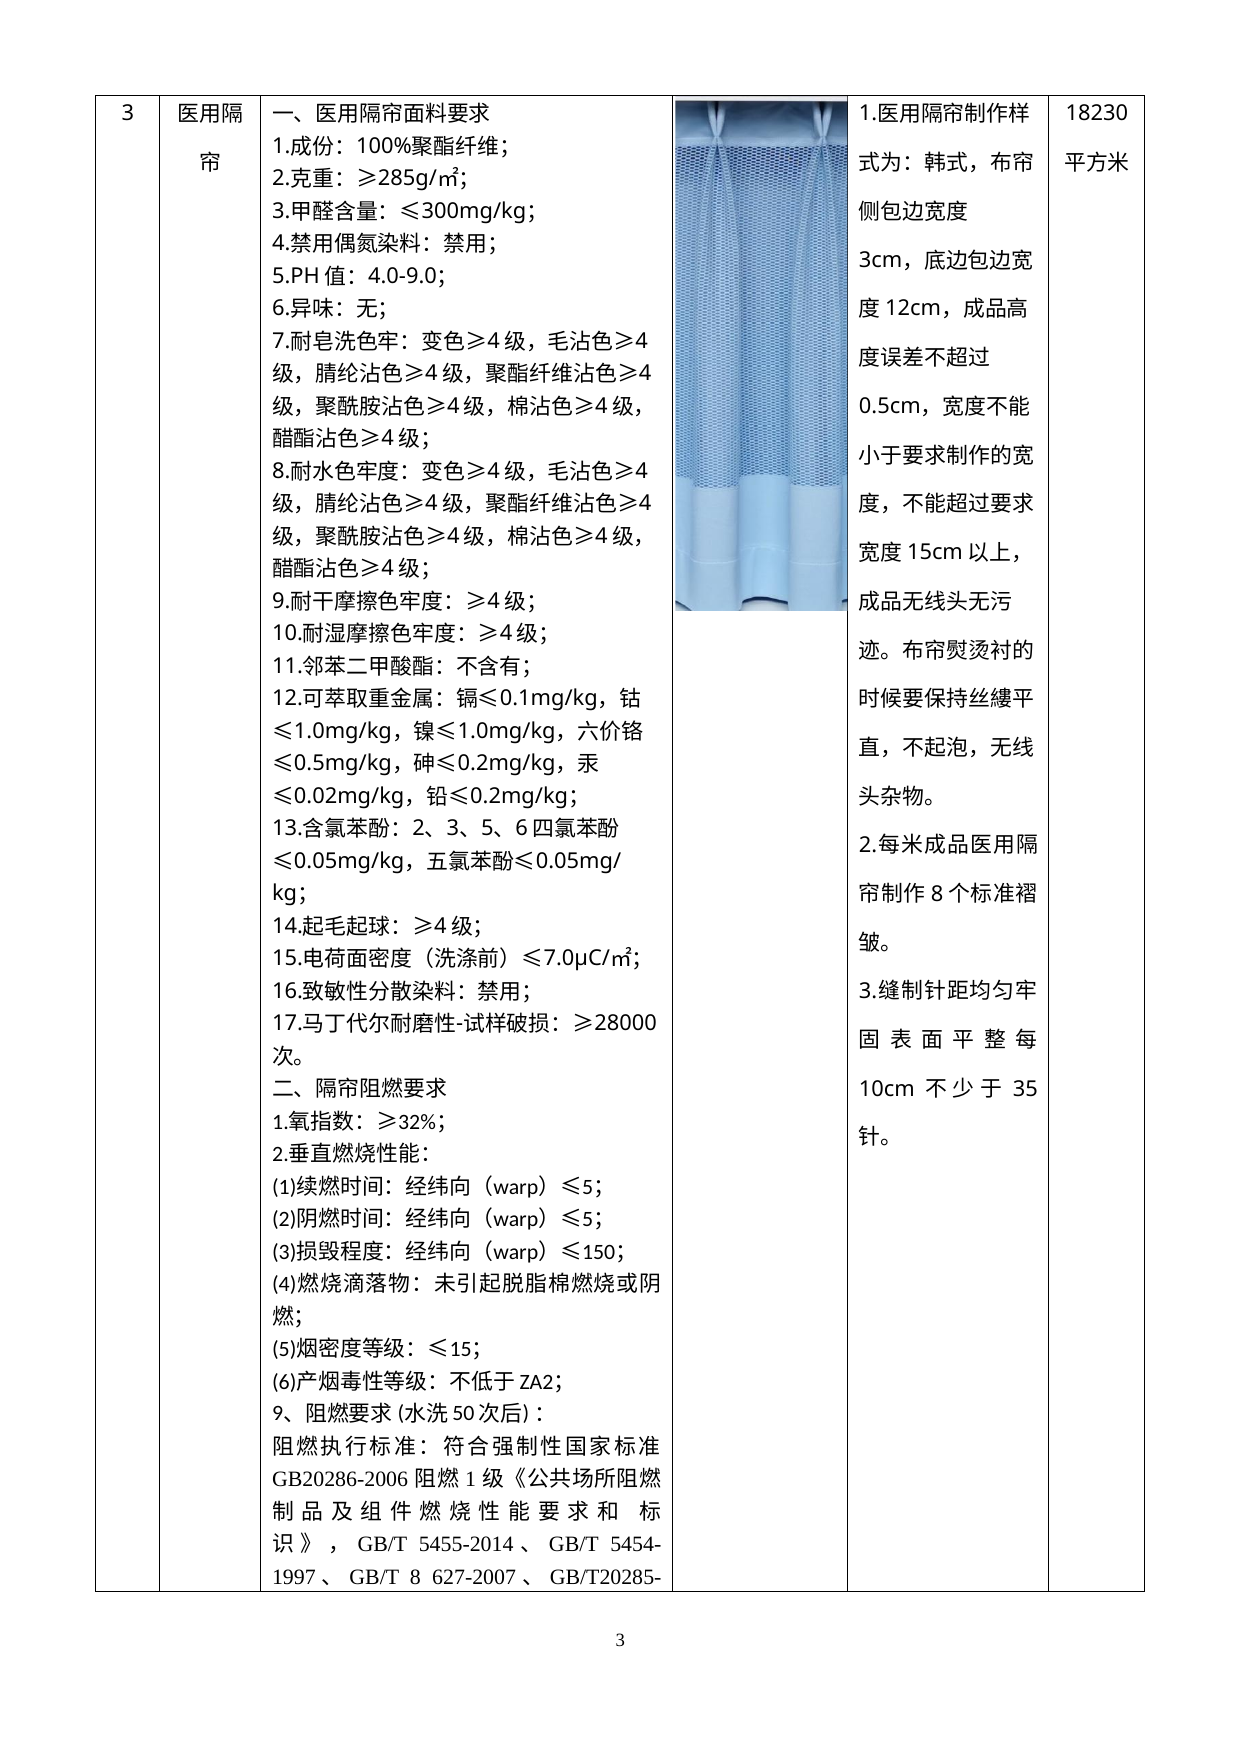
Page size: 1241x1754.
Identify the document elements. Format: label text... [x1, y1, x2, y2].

table_cell 医用隔帘 [160, 96, 260, 1591]
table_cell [848, 96, 1048, 1591]
table_cell 18230平方米 [1049, 96, 1144, 1591]
table_cell 3 [96, 96, 159, 1591]
table_cell [673, 96, 847, 1591]
picture [675, 96, 848, 611]
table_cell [261, 96, 672, 1591]
